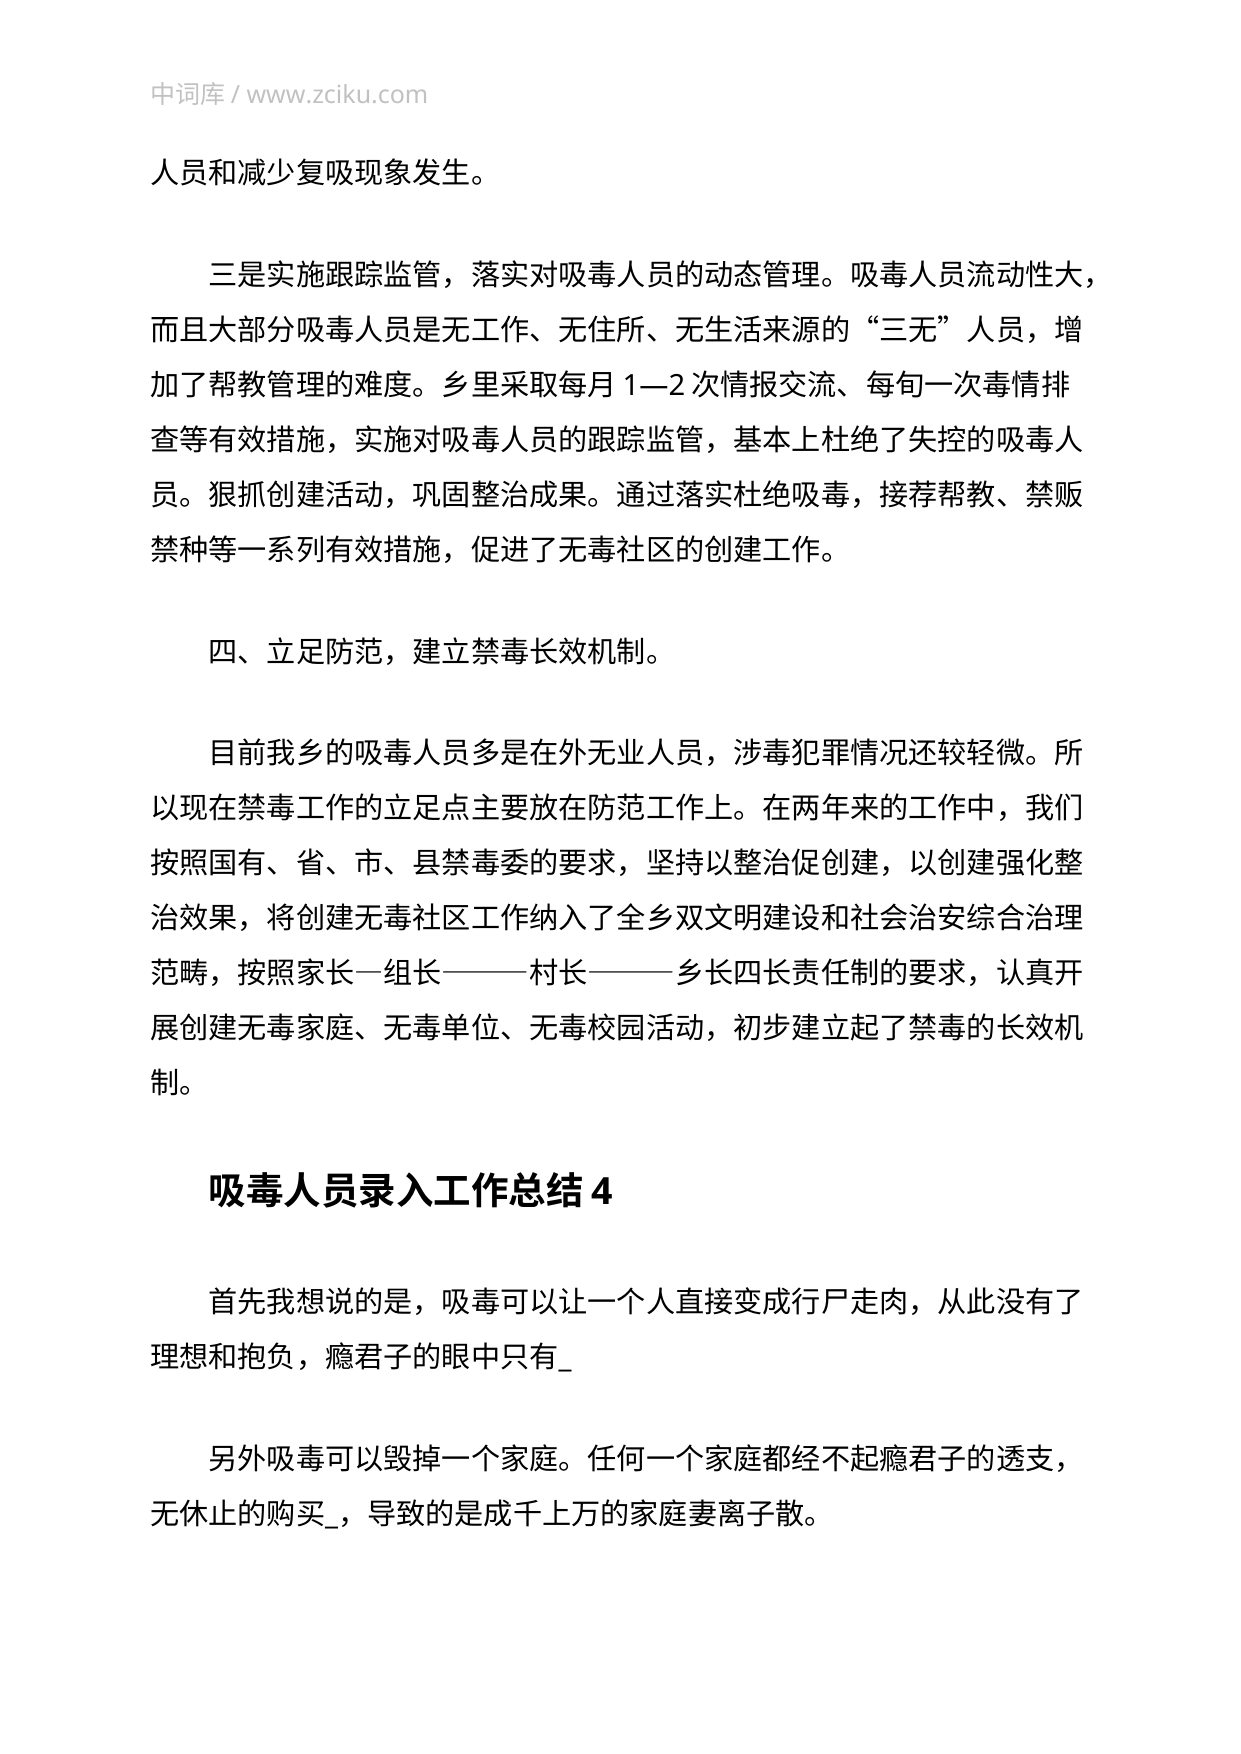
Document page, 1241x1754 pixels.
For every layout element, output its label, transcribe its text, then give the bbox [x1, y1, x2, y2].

text 三是实施跟踪监管，落实对吸毒人员的动态管理。吸毒人员流动性大，而且大部分吸毒人员是无工作、无住所、无生活来源的“三无”人员，增加了帮教管理的难度。乡里采取每月1—2次情报交流、每旬一次毒情排查等有效措施，实施对吸毒人员的跟踪监管，基本上杜绝了失控的吸毒人员。狠抓创建活动，巩固整治成果。通过落实杜绝吸毒，接荐帮教、禁贩禁种等一系列有效措施，促进了无毒社区的创建工作。 [150, 252, 1090, 569]
text 首先我想说的是，吸毒可以让一个人直接变成行尸走肉，从此没有了理想和抱负，瘾君子的眼中只有_ [150, 1279, 1090, 1376]
text 四、立足防范，建立禁毒长效机制。 [150, 628, 1090, 670]
text 吸毒人员录入工作总结4 [150, 1161, 1090, 1216]
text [150, 150, 1090, 192]
text 目前我乡的吸毒人员多是在外无业人员，涉毒犯罪情况还较轻微。所以现在禁毒工作的立足点主要放在防范工作上。在两年来的工作中，我们按照国有、省、市、县禁毒委的要求，坚持以整治促创建，以创建强化整治效果，将创建无毒社区工作纳入了全乡双文明建设和社会治安综合治理范畴，按照家长—组长———村长———乡长四长责任制的要求，认真开展创建无毒家庭、无毒单位、无毒校园活动，初步建立起了禁毒的长效机制。 [150, 730, 1090, 1102]
text 另外吸毒可以毁掉一个家庭。任何一个家庭都经不起瘾君子的透支，无休止的购买_，导致的是成千上万的家庭妻离子散。 [150, 1436, 1090, 1533]
